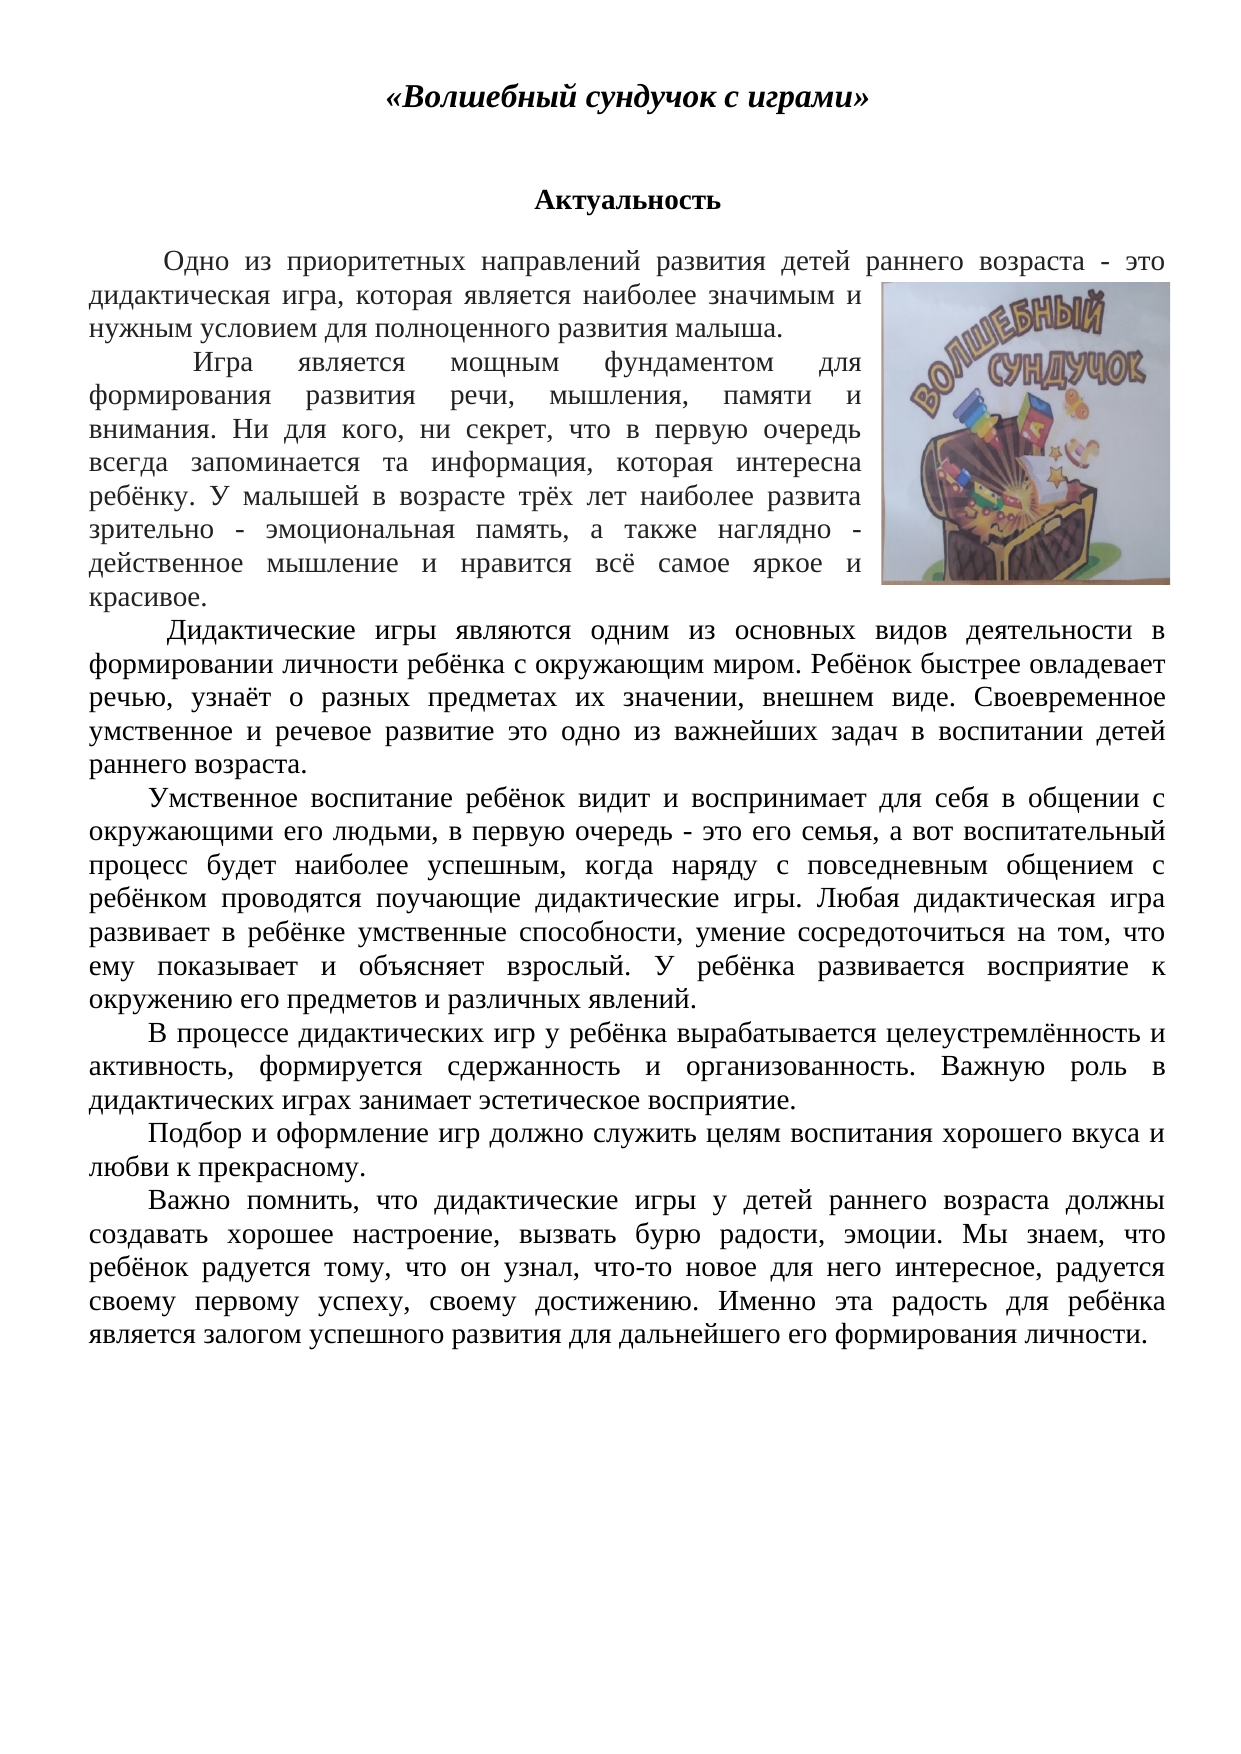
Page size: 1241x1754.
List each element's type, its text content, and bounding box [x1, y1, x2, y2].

text Подбор и оформление игр должно служить целям воспитания хорошего вкуса и любви к прекрасному. [89, 1115, 1167, 1182]
text В процессе дидактических игр у ребёнка вырабатывается целеустремлённость и активность, формируется сдержанность и организованность. Важную роль в дидактических играх занимает эстетическое восприятие. [89, 1015, 1167, 1115]
text «Волшебный сундучок с играми» [89, 76, 1167, 115]
text Одно из приоритетных направлений развития детей раннего возраста - это дидактическая игра, которая является наиболее значимым и нужным условием для полноценного развития малыша. [89, 243, 1167, 344]
picture [881, 282, 1171, 585]
text Актуальность [89, 182, 1167, 215]
text Умственное воспитание ребёнок видит и воспринимает для себя в общении с окружающими его людьми, в первую очередь - это его семья, а вот воспитательный процесс будет наиболее успешным, когда наряду с повседневным общением с ребёнком проводятся поучающие дидактические игры. Любая дидактическая игра развивает в ребёнке умственные способности, умение сосредоточиться на том, что ему показывает и объясняет взрослый. У ребёнка развивается восприятие к окружению его предметов и различных явлений. [89, 780, 1167, 1015]
text Игра является мощным фундаментом для формирования развития речи, мышления, памяти и внимания. Ни для кого, ни секрет, что в первую очередь всегда запоминается та информация, которая интересна ребёнку. У малышей в возрасте трёх лет наиболее развита зрительно - эмоциональная память, а также наглядно - действенное мышление и нравится всё самое яркое и красивое. [89, 344, 1167, 612]
text Важно помнить, что дидактические игры у детей раннего возраста должны создавать хорошее настроение, вызвать бурю радости, эмоции. Мы знаем, что ребёнок радуется тому, что он узнал, что-то новое для него интересное, радуется своему первому успеху, своему достижению. Именно эта радость для ребёнка является залогом успешного развития для дальнейшего его формирования личности. [89, 1182, 1167, 1350]
text Дидактические игры являются одним из основных видов деятельности в формировании личности ребёнка с окружающим миром. Ребёнок быстрее овладевает речью, узнаёт о разных предметах их значении, внешнем виде. Своевременное умственное и речевое развитие это одно из важнейших задач в воспитании детей раннего возраста. [89, 612, 1167, 780]
